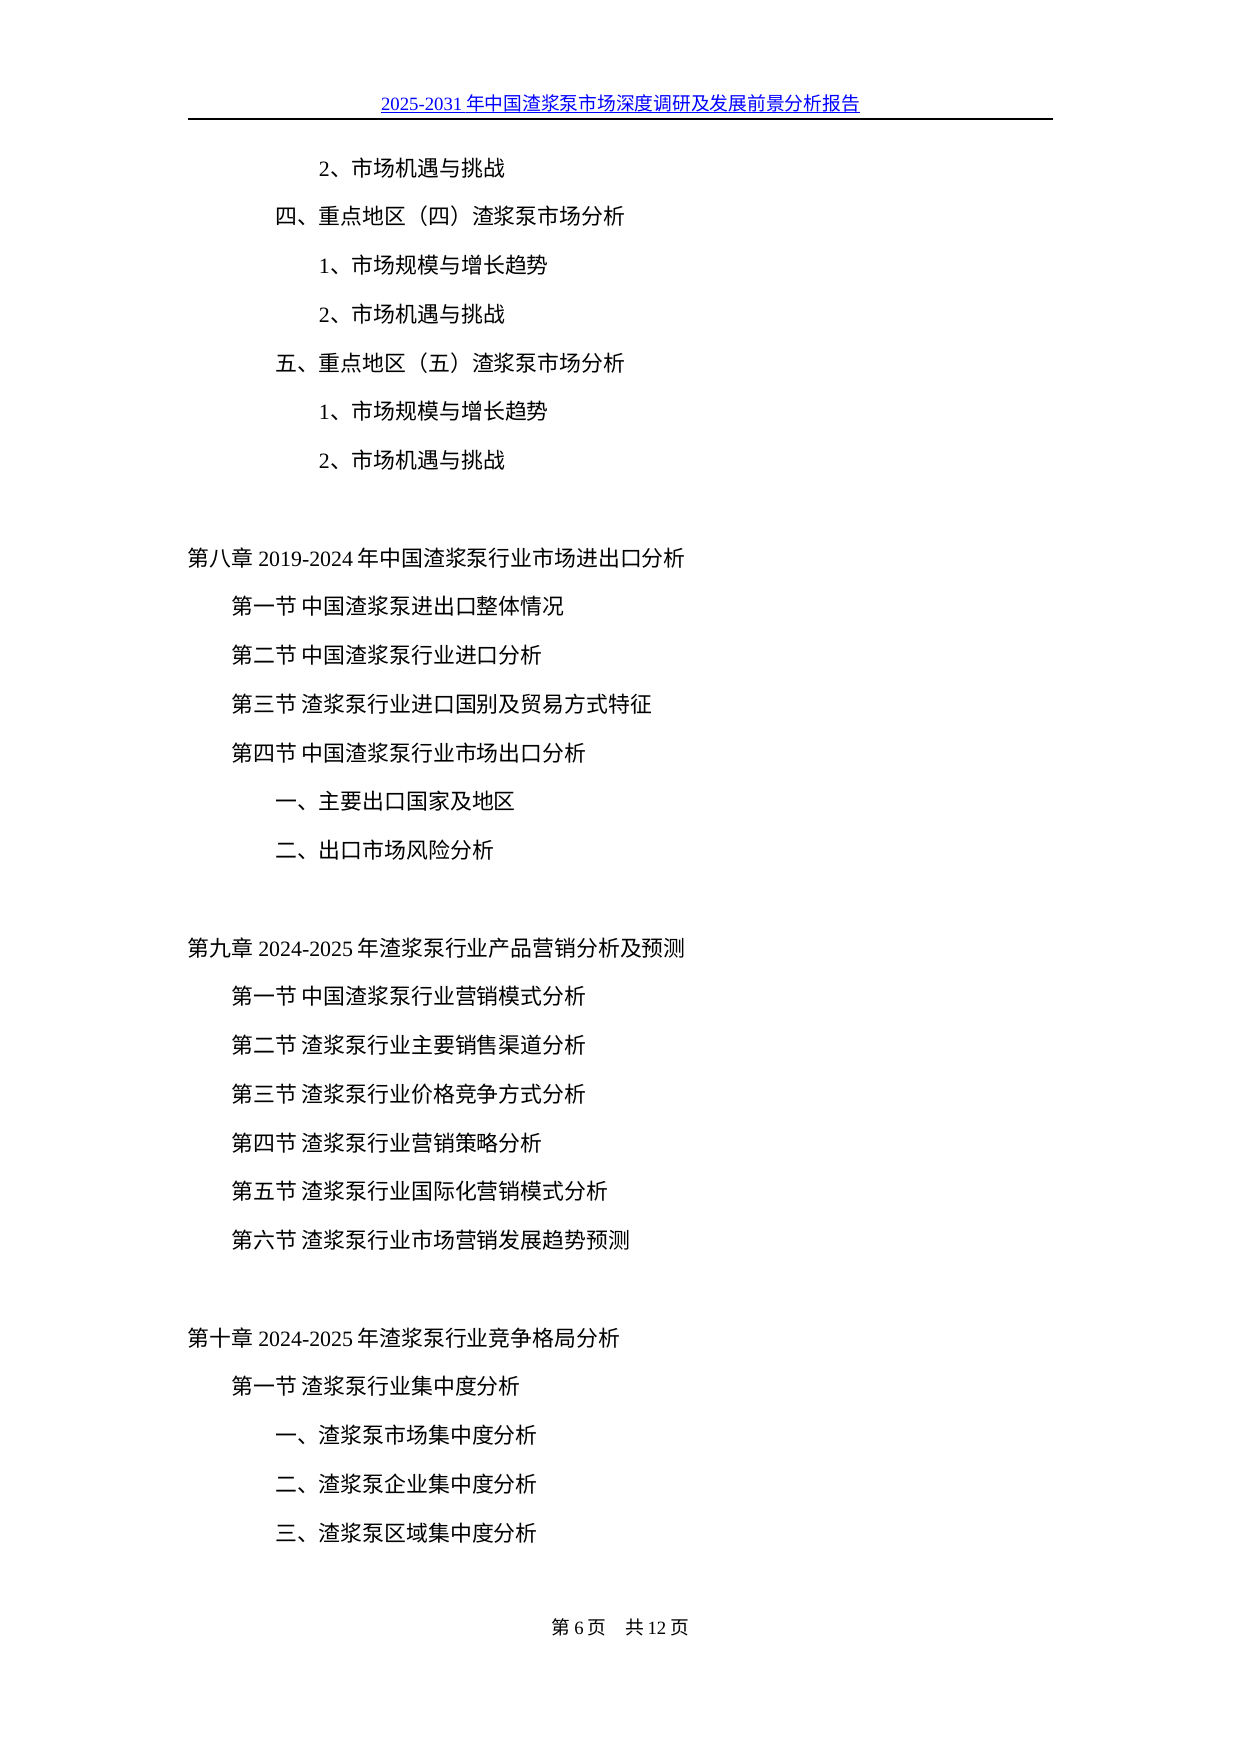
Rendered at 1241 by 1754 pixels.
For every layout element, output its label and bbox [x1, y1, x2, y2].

text [187, 150, 1053, 1548]
